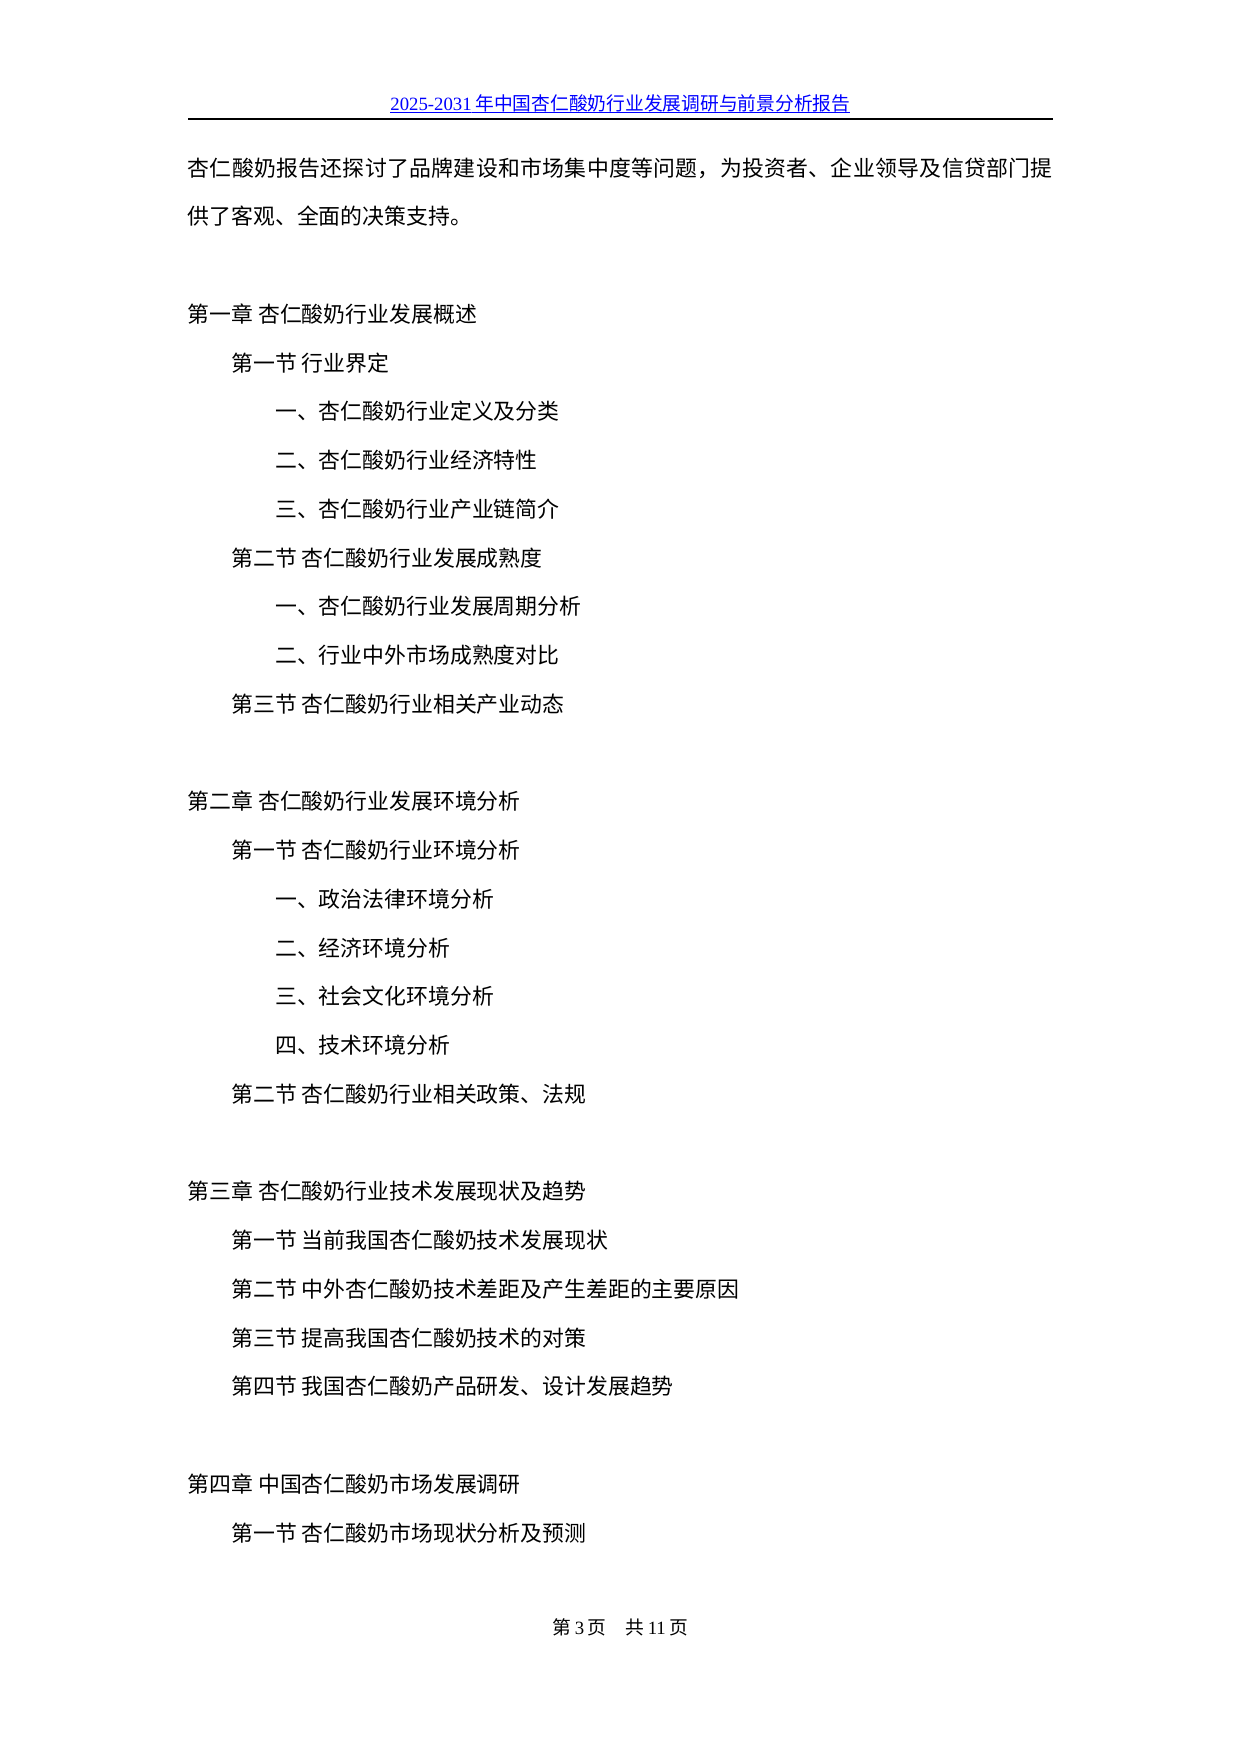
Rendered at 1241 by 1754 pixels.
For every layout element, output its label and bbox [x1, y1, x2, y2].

text [187, 150, 1053, 1548]
